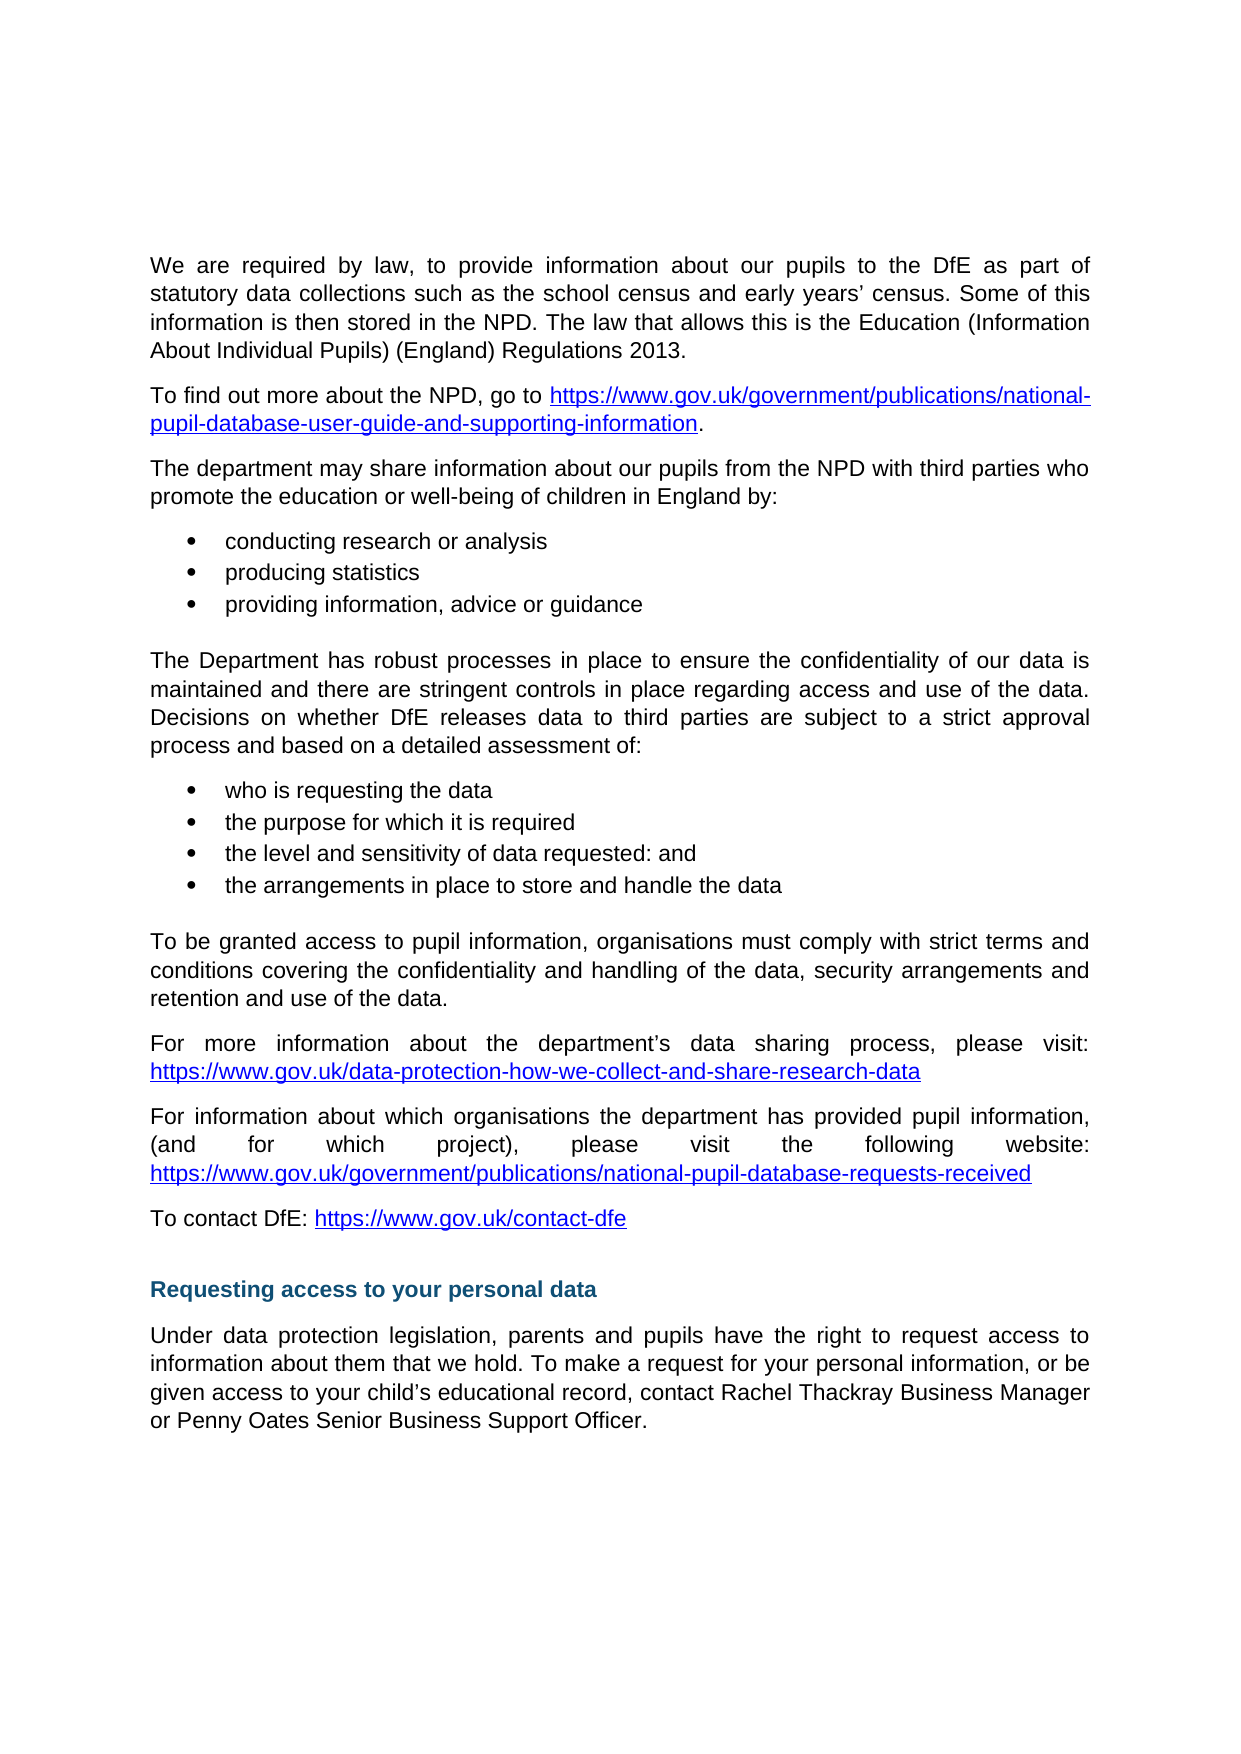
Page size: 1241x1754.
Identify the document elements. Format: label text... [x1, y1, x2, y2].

subtitle Requesting access to your personal data [150, 1276, 1103, 1302]
text Under data protection legislation, parents and pupils have the right to request access to information about them that we hold. To make a request for your personal information, or be given access to your child’s educational record, contact Rachel Thackray Business Manager or Penny Oates Senior Business Support Officer. [150, 1322, 1091, 1433]
list the arrangements in place to store and handle the data [187, 872, 1103, 898]
list conducting research or analysis [187, 528, 1103, 554]
text To find out more about the NPD, go to https://www.gov.uk/government/publications/national- pupil-database-user-guide-and-supporting-information. [150, 382, 1091, 436]
text We are required by law, to provide information about our pupils to the DfE as part of statutory data collections such as the school census and early years’ census. Some of this information is then stored in the NPD. The law that allows this is the Education (Information About Individual Pupils) (England) Regulations 2013. [150, 252, 1091, 363]
list the level and sensitivity of data requested: and [187, 840, 1103, 867]
list who is requesting the data [187, 777, 1103, 804]
text For more information about the department’s data sharing process, please visit: https://www.gov.uk/data-protection-how-we-collect-and-share-research-data [150, 1030, 1090, 1084]
text The Department has robust processes in place to ensure the confidentiality of our data is maintained and there are stringent controls in place regarding access and use of the data. Decisions on whether DfE releases data to third parties are subject to a strict approval process and based on a detailed assessment of: [150, 647, 1091, 759]
text To contact DfE: https://www.gov.uk/contact-dfe [150, 1205, 1103, 1231]
list providing information, advice or guidance [187, 591, 1103, 617]
list the purpose for which it is required [187, 809, 1103, 835]
text For information about which organisations the department has provided pupil information, (and for which project), please visit the following website: https://www.gov.uk/government/publications/national-pupil-database-requests-received [150, 1103, 1090, 1186]
list producing statistics [187, 559, 1103, 585]
text To be granted access to pupil information, organisations must comply with strict terms and conditions covering the confidentiality and handling of the data, security arrangements and retention and use of the data. [150, 928, 1091, 1011]
text The department may share information about our pupils from the NPD with third parties who promote the education or well-being of children in England by: [150, 455, 1090, 509]
